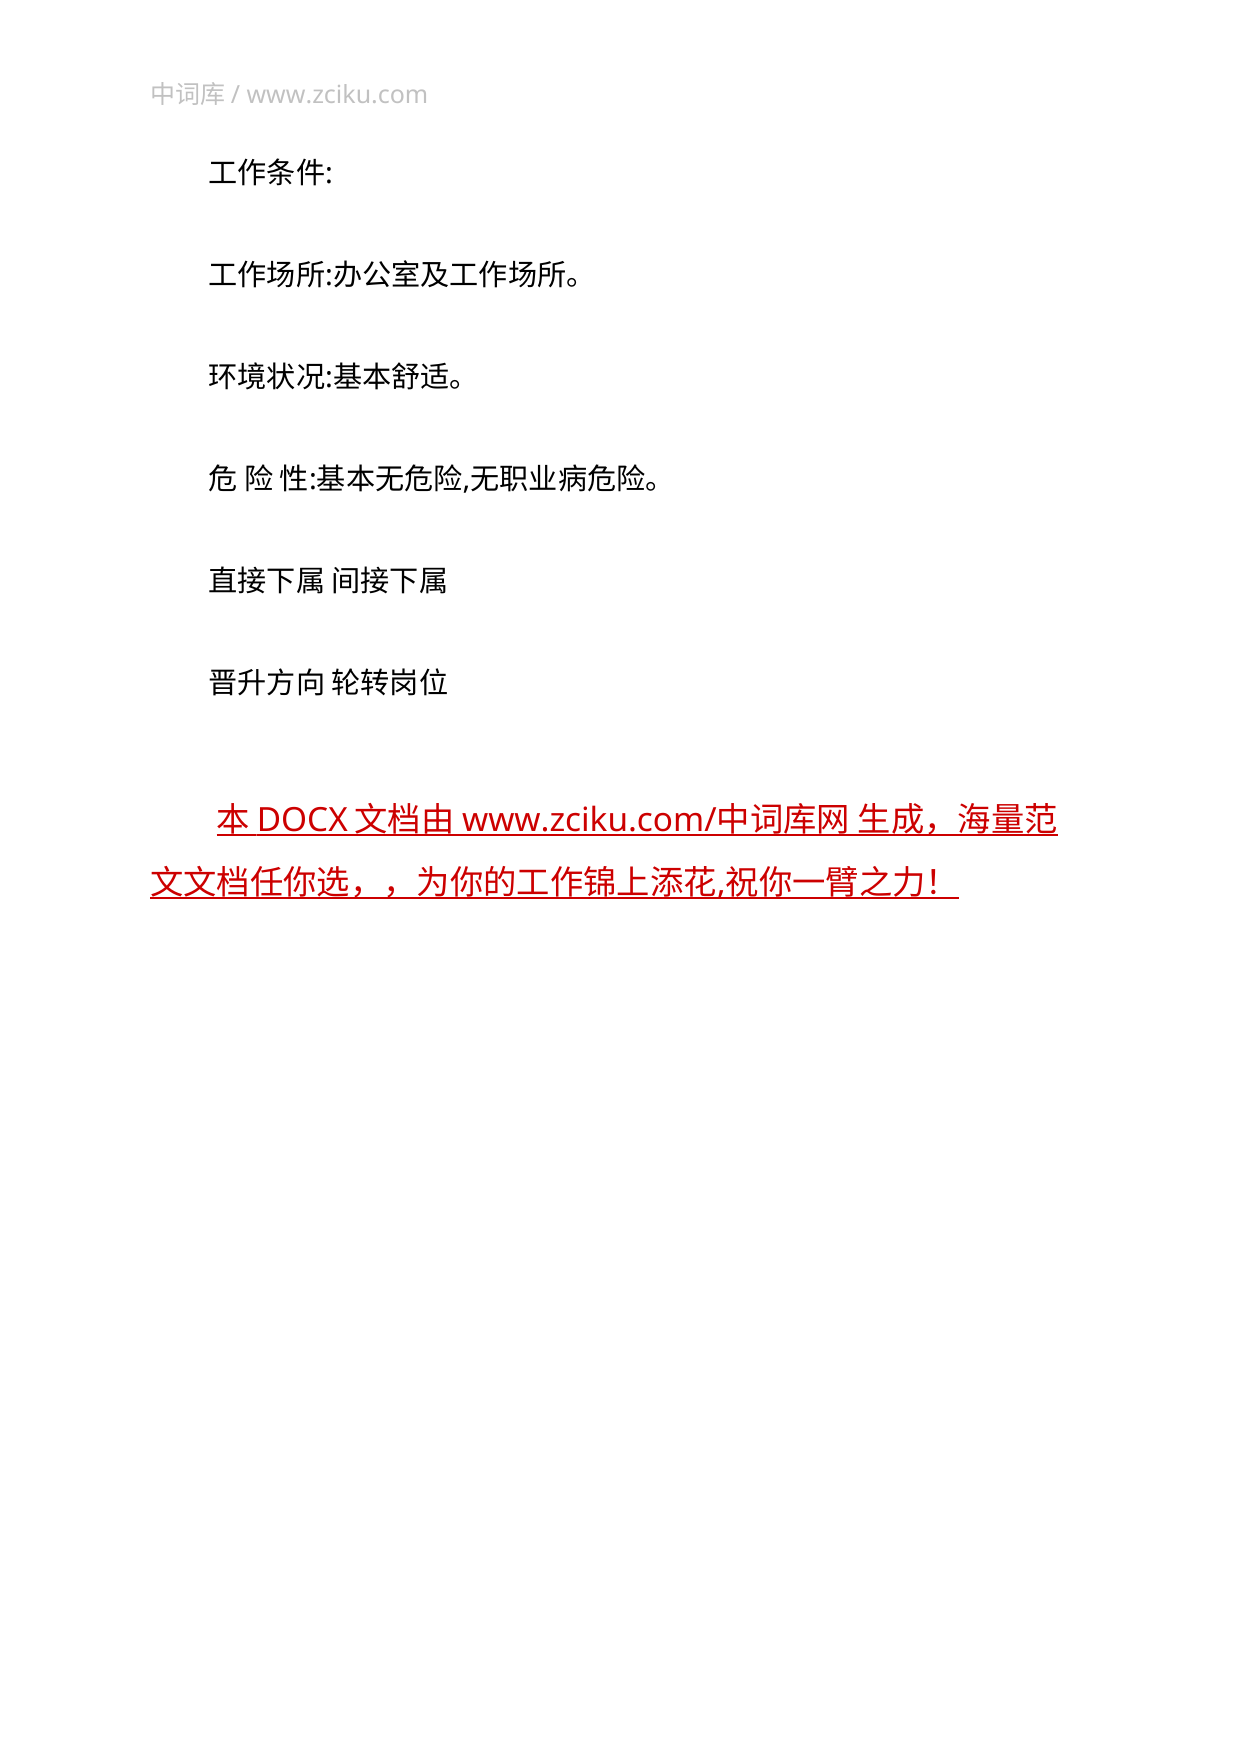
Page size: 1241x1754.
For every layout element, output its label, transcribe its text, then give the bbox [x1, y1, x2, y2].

text 本DOCX文档由 www.zciku.com/中词库网 生成，海量范文文档任你选，，为你的工作锦上添花,祝你一臂之力！ [150, 793, 1090, 904]
text 工作条件: [150, 150, 1090, 192]
text 危 险 性:基本无危险,无职业病危险。 [150, 456, 1090, 498]
text 环境状况:基本舒适。 [150, 354, 1090, 396]
text 直接下属 间接下属 [150, 558, 1090, 600]
text 工作场所:办公室及工作场所。 [150, 252, 1090, 294]
text 晋升方向 轮转岗位 [150, 660, 1090, 702]
